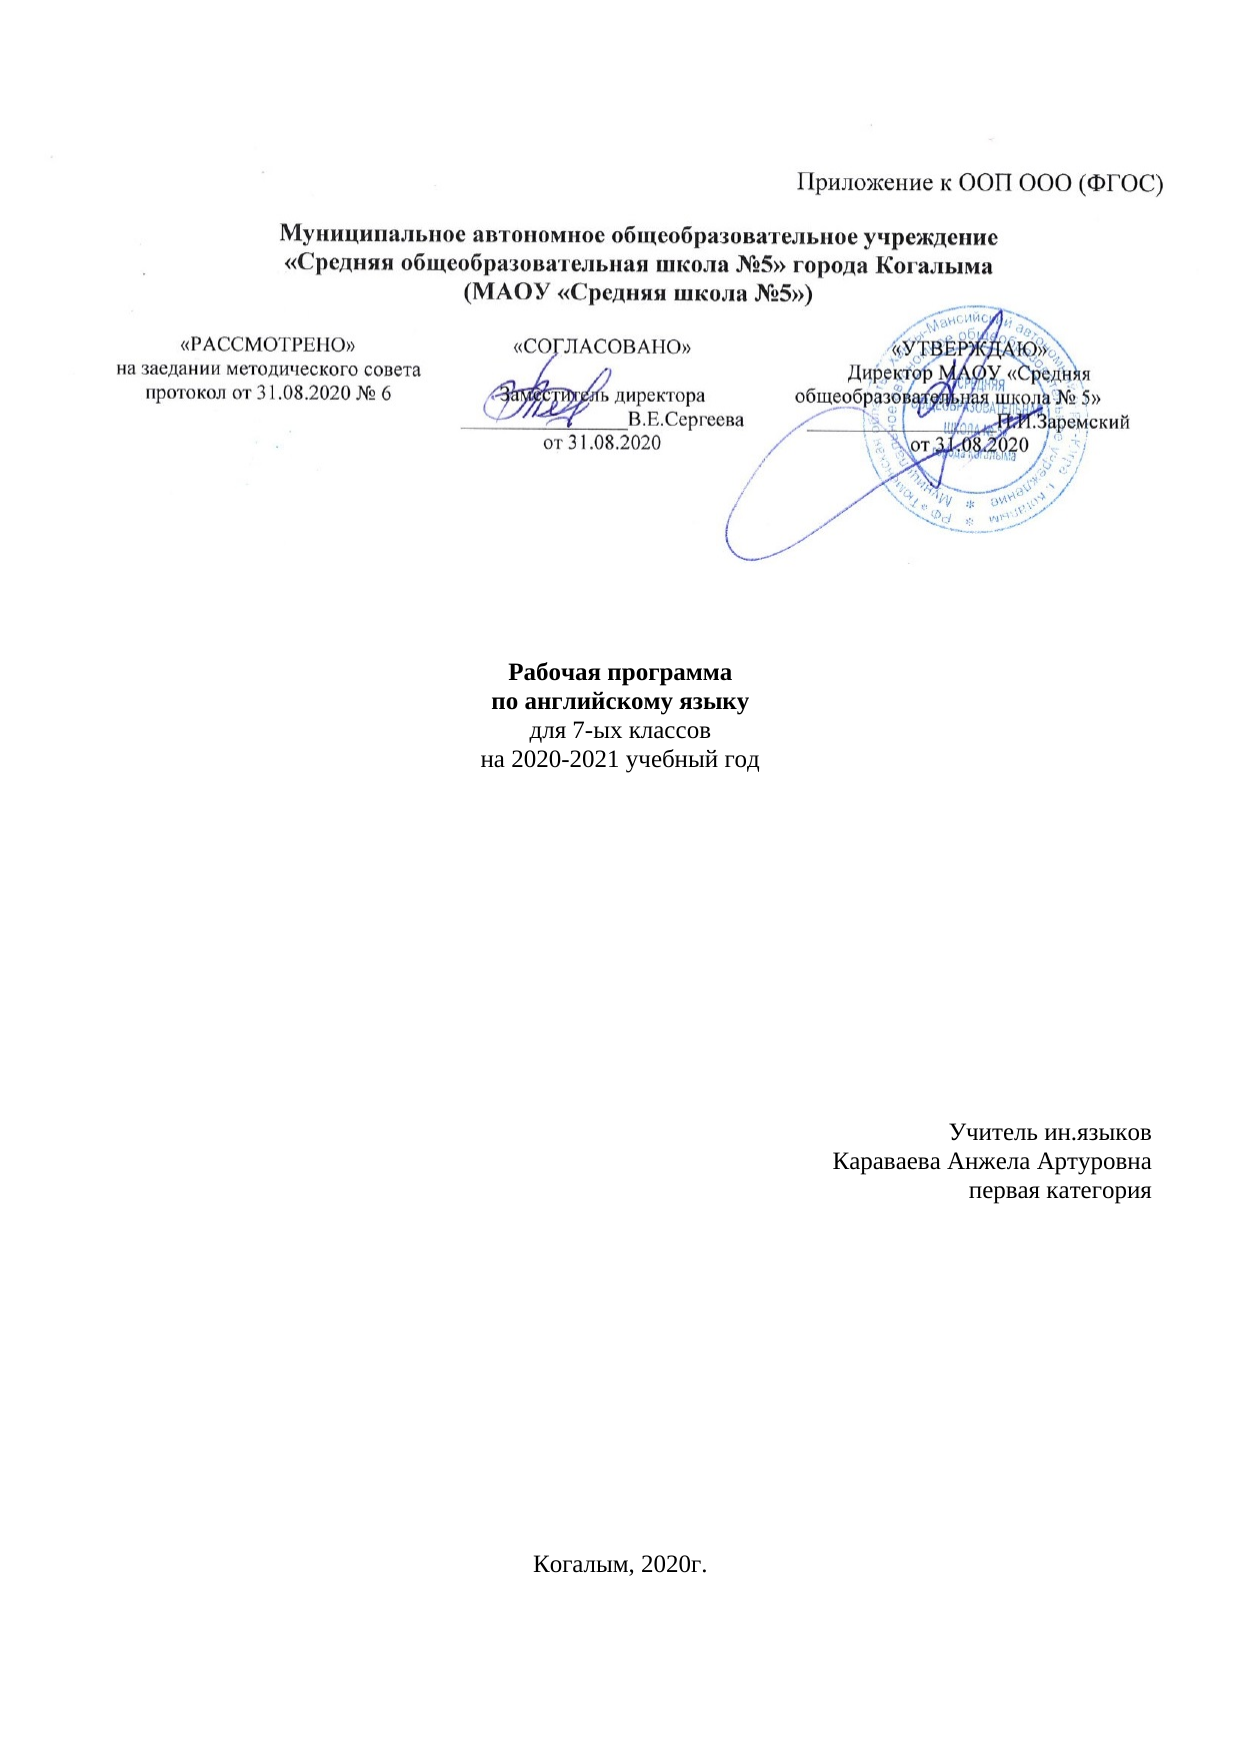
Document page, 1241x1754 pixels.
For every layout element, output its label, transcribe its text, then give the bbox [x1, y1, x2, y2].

text Караваева Анжела Артуровна [89, 1146, 1152, 1175]
text по английскому языку [89, 686, 1152, 715]
text для 7-ых классов [89, 715, 1152, 744]
text Когалым, 2020г. [89, 1549, 1152, 1577]
text Рабочая программа [89, 657, 1152, 686]
picture [44, 118, 1199, 572]
text на 2020-2021 учебный год [89, 744, 1152, 772]
text Учитель ин.языков [89, 1117, 1152, 1146]
text первая категория [89, 1175, 1152, 1204]
